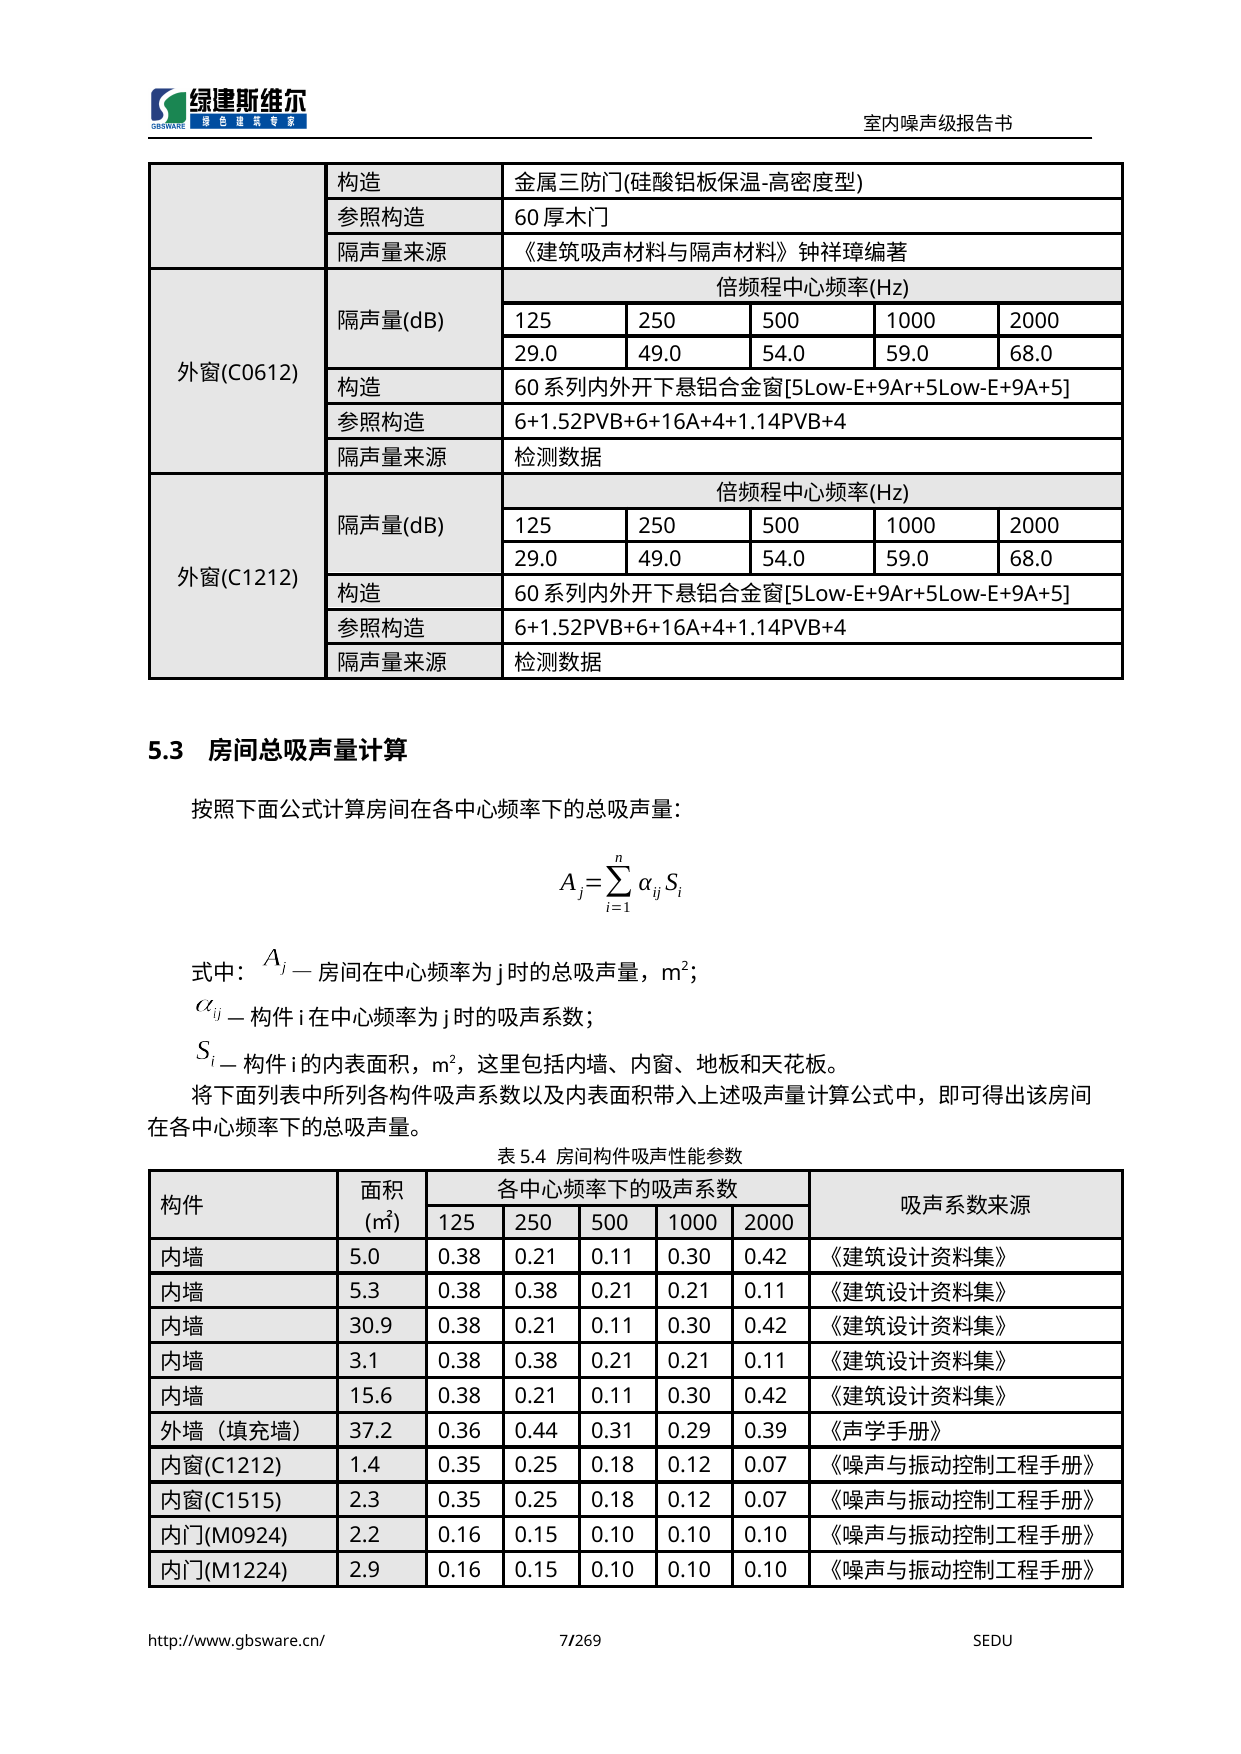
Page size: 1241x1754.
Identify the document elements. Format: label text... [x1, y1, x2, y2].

table_cell 54.0 [752, 338, 873, 367]
table_cell 0.15 [505, 1518, 578, 1550]
table_cell 2000 [1000, 305, 1121, 334]
table_cell 0.10 [658, 1518, 731, 1550]
table_cell 0.11 [734, 1275, 808, 1306]
table_cell 1000 [876, 305, 997, 334]
table_cell 0.16 [428, 1553, 502, 1585]
table_cell 500 [581, 1207, 655, 1237]
table_cell 0.21 [505, 1309, 578, 1341]
table_cell 检测数据 [504, 440, 1121, 472]
table_cell 0.38 [428, 1344, 502, 1376]
table_cell 6+1.52PVB+6+16A+4+1.14PVB+4 [504, 611, 1121, 642]
table_cell 内墙 [151, 1379, 336, 1411]
table_cell 隔声量来源 [328, 440, 501, 472]
table_cell 30.9 [339, 1309, 425, 1341]
table_cell 125 [428, 1207, 502, 1237]
table_cell 0.38 [505, 1344, 578, 1376]
table_cell 0.10 [734, 1553, 808, 1585]
table_cell 隔声量(dB) [328, 475, 501, 572]
table_cell 37.2 [339, 1414, 425, 1445]
table_cell 隔声量来源 [328, 645, 501, 677]
table_cell 0.38 [428, 1275, 502, 1306]
table_cell 0.11 [581, 1379, 655, 1411]
table_cell 0.44 [505, 1414, 578, 1445]
table_cell 29.0 [504, 338, 625, 367]
table_cell 0.29 [658, 1414, 731, 1445]
table_cell 0.10 [581, 1518, 655, 1550]
table_cell 内门(M1224) [151, 1553, 336, 1585]
table_cell 3.1 [339, 1344, 425, 1376]
table_cell 隔声量来源 [328, 235, 501, 267]
table_cell 49.0 [628, 543, 749, 572]
table_cell 《建筑设计资料集》 [811, 1240, 1121, 1271]
table_cell 检测数据 [504, 645, 1121, 677]
table_cell 500 [752, 305, 873, 334]
table_cell 0.21 [505, 1240, 578, 1271]
table_cell 2.2 [339, 1518, 425, 1550]
table_cell 125 [504, 510, 625, 539]
table_header 各中心频率下的吸声系数 [428, 1172, 808, 1204]
table_cell 《建筑设计资料集》 [811, 1379, 1121, 1411]
table_cell 外窗(C0612) [151, 270, 324, 472]
table_cell 0.18 [581, 1484, 655, 1515]
table_cell 0.18 [581, 1449, 655, 1480]
table_cell 15.6 [339, 1379, 425, 1411]
table_cell 0.10 [581, 1553, 655, 1585]
table_cell 《建筑设计资料集》 [811, 1344, 1121, 1376]
table_cell 构造 [328, 165, 501, 197]
table_cell 参照构造 [328, 200, 501, 232]
table_cell 0.11 [734, 1344, 808, 1376]
table_cell 《噪声与振动控制工程手册》 [811, 1449, 1121, 1480]
text — 构件i在中心频率为j时的吸声系数； [148, 986, 1092, 1032]
table_cell 0.16 [428, 1518, 502, 1550]
text — 构件i的内表面积，m2，这里包括内墙、内窗、地板和天花板。 [148, 1032, 1092, 1078]
table_cell 0.35 [428, 1449, 502, 1480]
table_cell 金属三防门(硅酸铝板保温-高密度型) [504, 165, 1121, 197]
table_cell 《建筑设计资料集》 [811, 1275, 1121, 1306]
table_cell 125 [504, 305, 625, 334]
table_cell 参照构造 [328, 611, 501, 642]
text 将下面列表中所列各构件吸声系数以及内表面积带入上述吸声量计算公式中，即可得出该房间在各中心频率下的总吸声量。 [148, 1078, 1092, 1142]
table_cell 内墙 [151, 1240, 336, 1271]
table_cell 0.10 [658, 1553, 731, 1585]
table_cell 0.12 [658, 1484, 731, 1515]
table_cell 0.30 [658, 1309, 731, 1341]
table_header 吸声系数来源 [811, 1172, 1121, 1237]
text 按照下面公式计算房间在各中心频率下的总吸声量： [148, 792, 1092, 823]
table_cell 《建筑吸声材料与隔声材料》钟祥璋编著 [504, 235, 1121, 267]
table_cell 0.21 [581, 1344, 655, 1376]
table_cell 1.4 [339, 1449, 425, 1480]
table_cell 250 [628, 305, 749, 334]
table_cell 倍频程中心频率(Hz) [504, 270, 1121, 301]
table_cell 外墙（填充墙） [151, 1414, 336, 1445]
table_cell 0.21 [658, 1275, 731, 1306]
table_cell 59.0 [876, 543, 997, 572]
table_cell 1000 [658, 1207, 731, 1237]
table_cell 2.9 [339, 1553, 425, 1585]
table_cell 0.07 [734, 1449, 808, 1480]
table_cell 0.38 [428, 1240, 502, 1271]
table_cell 0.35 [428, 1484, 502, 1515]
table_header 面积 (㎡) [339, 1172, 425, 1237]
table_cell 0.11 [581, 1240, 655, 1271]
table_cell 外窗(C1212) [151, 475, 324, 677]
table_cell 构造 [328, 576, 501, 607]
table_cell 0.42 [734, 1379, 808, 1411]
table_cell 0.25 [505, 1484, 578, 1515]
table_cell 250 [505, 1207, 578, 1237]
table_cell 2000 [734, 1207, 808, 1237]
table_cell 0.36 [428, 1414, 502, 1445]
table_cell 250 [628, 510, 749, 539]
table_cell 1000 [876, 510, 997, 539]
table_cell 内门(M0924) [151, 1518, 336, 1550]
table_cell 2000 [1000, 510, 1121, 539]
table_header 构件 [151, 1172, 336, 1237]
table_cell 500 [752, 510, 873, 539]
table_cell 2.3 [339, 1484, 425, 1515]
table_cell 5.0 [339, 1240, 425, 1271]
subtitle 房间总吸声量计算 [148, 731, 1092, 767]
table_cell 0.11 [581, 1309, 655, 1341]
table_cell 《噪声与振动控制工程手册》 [811, 1484, 1121, 1515]
table_cell 《建筑设计资料集》 [811, 1309, 1121, 1341]
table_cell 0.42 [734, 1309, 808, 1341]
table_cell 倍频程中心频率(Hz) [504, 475, 1121, 507]
table_cell 内窗(C1212) [151, 1449, 336, 1480]
table_cell 0.10 [734, 1518, 808, 1550]
table_cell 内窗(C1515) [151, 1484, 336, 1515]
table_cell 59.0 [876, 338, 997, 367]
text 表5.4 房间构件吸声性能参数 [148, 1142, 1092, 1169]
table_cell 29.0 [504, 543, 625, 572]
table_cell 6+1.52PVB+6+16A+4+1.14PVB+4 [504, 405, 1121, 437]
table_cell 构造 [328, 370, 501, 402]
table_cell 0.38 [428, 1379, 502, 1411]
table_cell 5.3 [339, 1275, 425, 1306]
table_cell 49.0 [628, 338, 749, 367]
table_cell 内墙 [151, 1275, 336, 1306]
table_cell 隔声量(dB) [328, 270, 501, 367]
text 式中：— 房间在中心频率为j时的总吸声量，m2； [148, 941, 1092, 986]
table_cell 60系列内外开下悬铝合金窗[5Low-E+9Ar+5Low-E+9A+5] [504, 370, 1121, 402]
table_cell 0.21 [505, 1379, 578, 1411]
table_cell 68.0 [1000, 543, 1121, 572]
table_cell 0.21 [658, 1344, 731, 1376]
table_cell 0.39 [734, 1414, 808, 1445]
table_cell 0.25 [505, 1449, 578, 1480]
table_cell 0.30 [658, 1240, 731, 1271]
table_cell 0.12 [658, 1449, 731, 1480]
picture [147, 88, 308, 130]
table_cell 0.21 [581, 1275, 655, 1306]
table_cell 0.07 [734, 1484, 808, 1515]
table_cell 《声学手册》 [811, 1414, 1121, 1445]
table_cell 内墙 [151, 1309, 336, 1341]
table_cell 0.15 [505, 1553, 578, 1585]
table_cell 内墙 [151, 1344, 336, 1376]
table_cell 0.31 [581, 1414, 655, 1445]
table_cell 60系列内外开下悬铝合金窗[5Low-E+9Ar+5Low-E+9A+5] [504, 576, 1121, 607]
table_cell 0.30 [658, 1379, 731, 1411]
table_cell 68.0 [1000, 338, 1121, 367]
table_cell 0.38 [505, 1275, 578, 1306]
table_cell 参照构造 [328, 405, 501, 437]
table_cell 《噪声与振动控制工程手册》 [811, 1553, 1121, 1585]
table_cell 0.42 [734, 1240, 808, 1271]
table_cell 54.0 [752, 543, 873, 572]
table_cell 0.38 [428, 1309, 502, 1341]
table_cell 60厚木门 [504, 200, 1121, 232]
table_cell 《噪声与振动控制工程手册》 [811, 1518, 1121, 1550]
